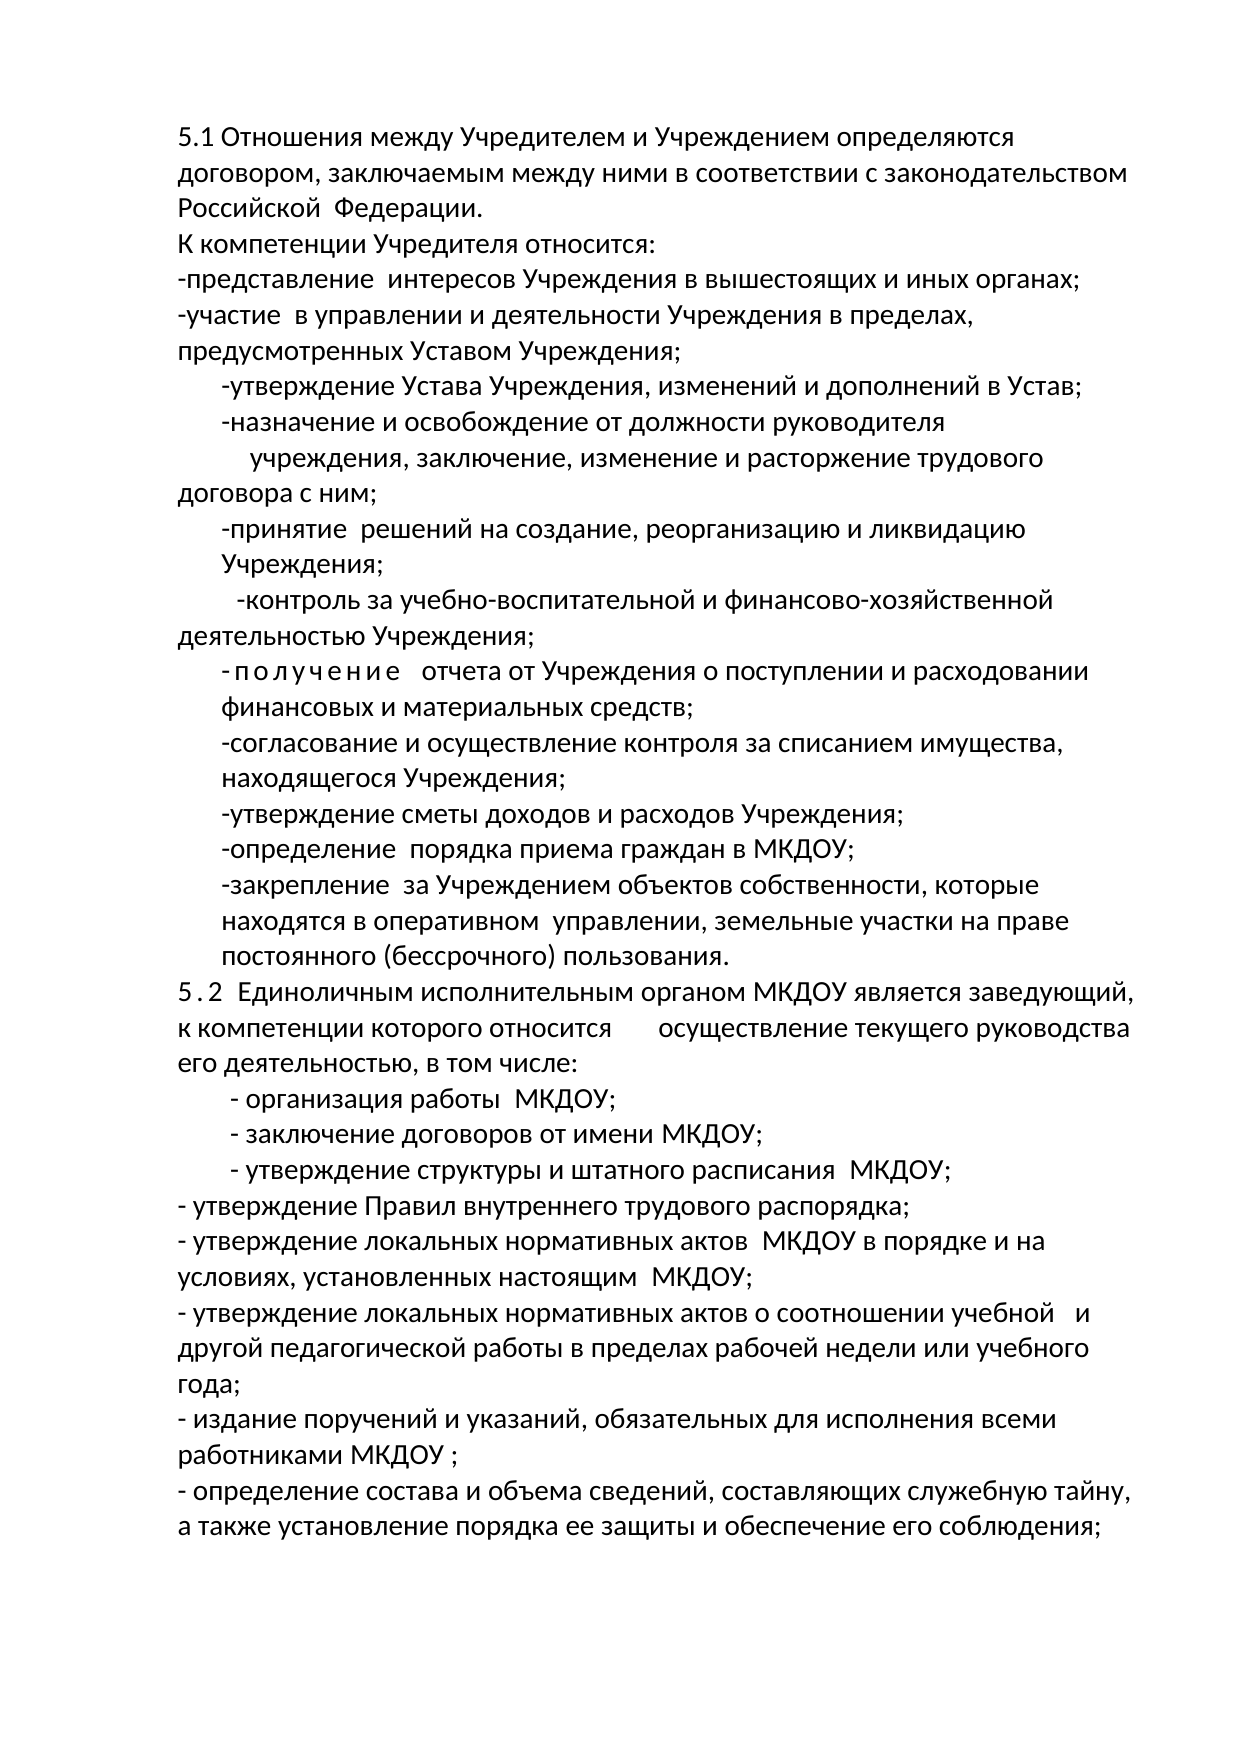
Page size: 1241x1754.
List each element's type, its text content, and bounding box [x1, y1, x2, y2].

text -участие в управлении и деятельности Учреждения в пределах, предусмотренных Уставом Учреждения; [177, 296, 1152, 367]
text -закрепление за Учреждением объектов собственности, которые находятся в оперативном управлении, земельные участки на праве постоянного (бессрочного) пользования. [221, 866, 1152, 973]
text -контроль за учебно-воспитательной и финансово-хозяйственной деятельностью Учреждения; [177, 581, 1152, 652]
text -получение отчета от Учреждения о поступлении и расходовании финансовых и материальных средств; [221, 652, 1152, 724]
text - заключение договоров от имени МКДОУ; [177, 1116, 1152, 1151]
text -утверждение сметы доходов и расходов Учреждения; [221, 795, 1152, 831]
text - определение состава и объема сведений, составляющих служебную тайну, а также установление порядка ее защиты и обеспечение его соблюдения; [177, 1472, 1152, 1543]
text - утверждение структуры и штатного расписания МКДОУ; [177, 1151, 1152, 1187]
text К компетенции Учредителя относится: [177, 225, 1152, 261]
text -представление интересов Учреждения в вышестоящих и иных органах; [177, 261, 1152, 296]
text - утверждение Правил внутреннего трудового распорядка; [177, 1187, 1152, 1222]
text -назначение и освобождение от должности руководителя [221, 403, 1152, 439]
text - организация работы МКДОУ; [177, 1080, 1152, 1116]
text -согласование и осуществление контроля за списанием имущества, находящегося Учреждения; [221, 724, 1152, 795]
text учреждения, заключение, изменение и расторжение трудового договора с ним; [177, 439, 1152, 510]
text - утверждение локальных нормативных актов МКДОУ в порядке и на условиях, установленных настоящим МКДОУ; [177, 1222, 1152, 1294]
text 5.2 Единоличным исполнительным органом МКДОУ является заведующий, к компетенции которого относится осуществление текущего руководства его деятельностью, в том числе: [177, 973, 1152, 1080]
text -определение порядка приема граждан в МКДОУ; [221, 831, 1152, 866]
text - утверждение локальных нормативных актов о соотношении учебной и другой педагогической работы в пределах рабочей недели или учебного года; [177, 1294, 1152, 1401]
text -принятие решений на создание, реорганизацию и ликвидацию Учреждения; [221, 510, 1152, 581]
text 5.1 Отношения между Учредителем и Учреждением определяются договором, заключаемым между ними в соответствии с законодательством Российской Федерации. [177, 118, 1152, 225]
text - издание поручений и указаний, обязательных для исполнения всеми работниками МКДОУ ; [177, 1401, 1152, 1472]
text -утверждение Устава Учреждения, изменений и дополнений в Устав; [221, 367, 1152, 403]
